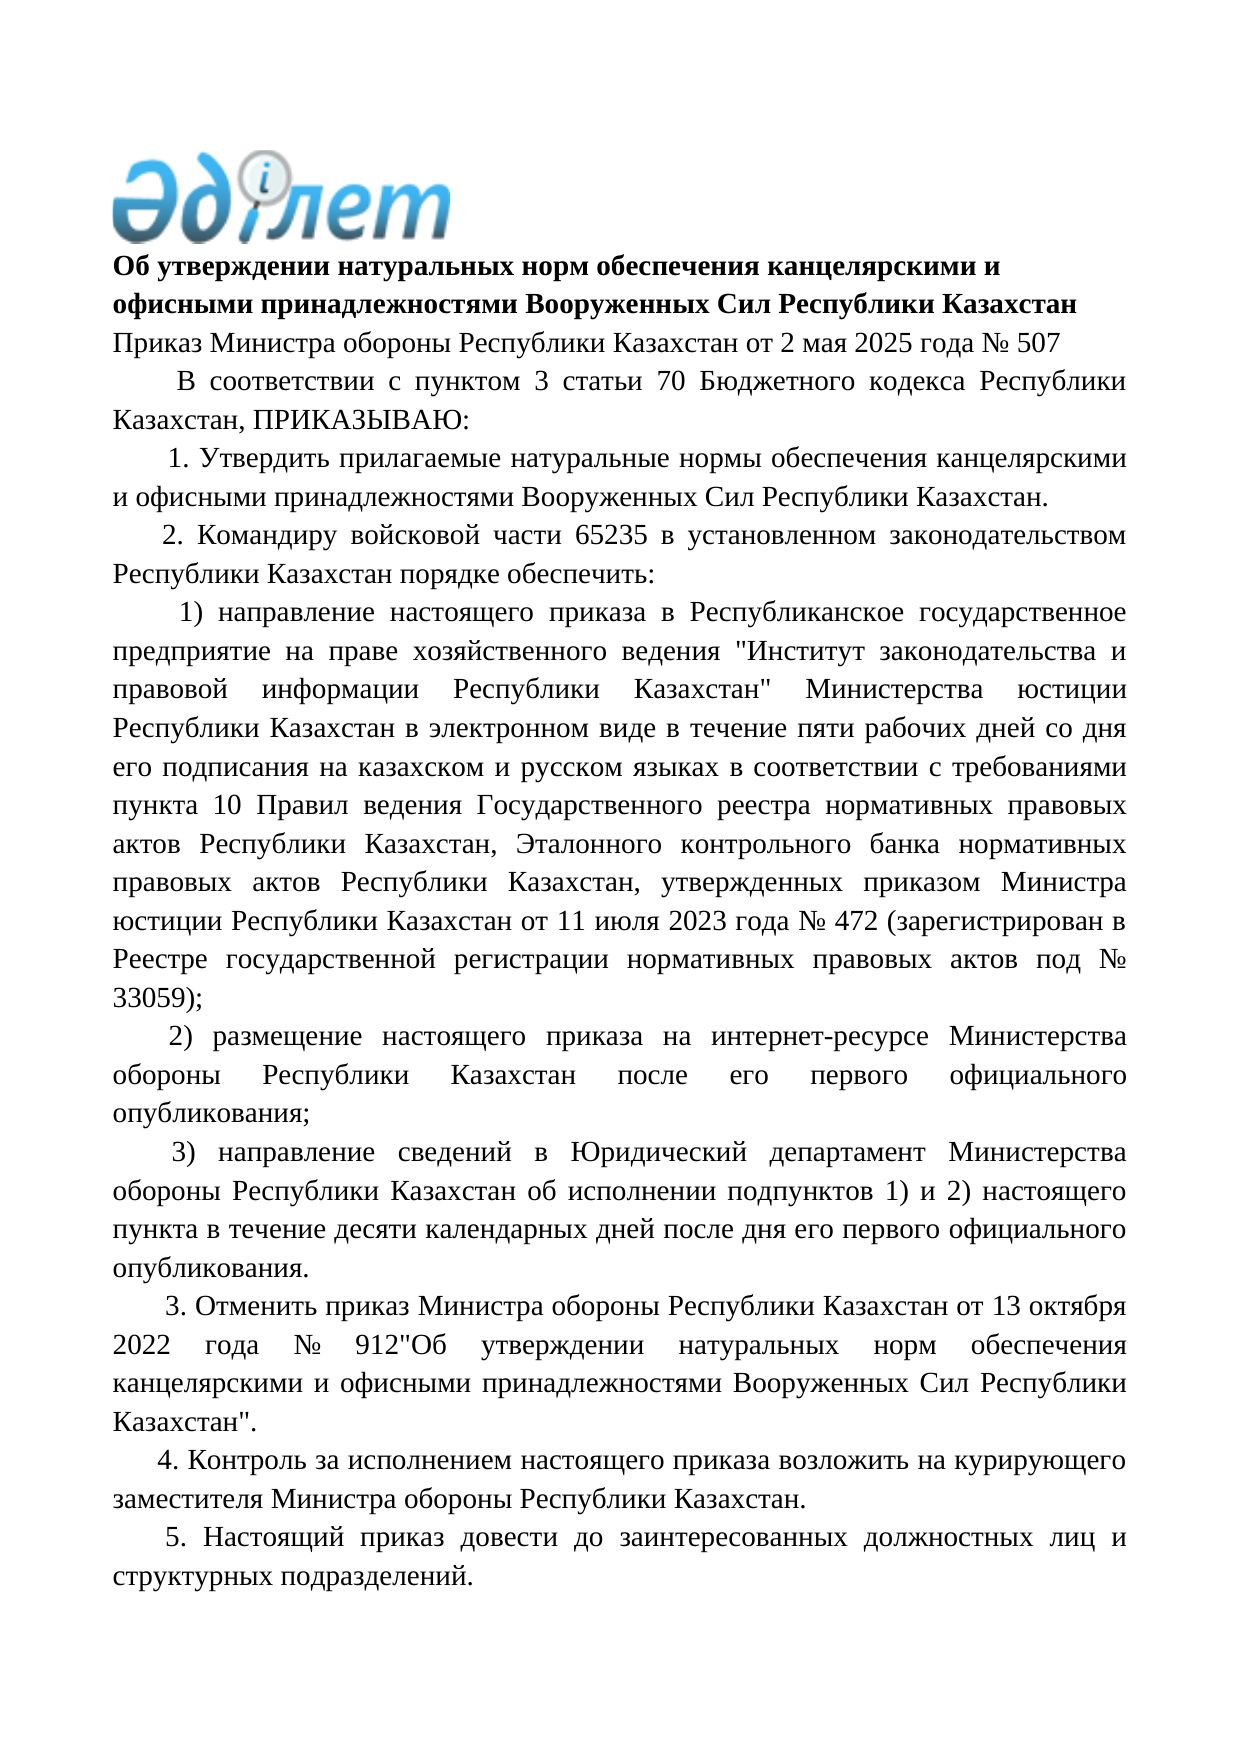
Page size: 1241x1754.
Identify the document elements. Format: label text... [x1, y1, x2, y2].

text Об утверждении натуральных норм обеспечения канцелярскими и офисными принадлежностями Вооруженных Сил Республики Казахстан [112, 248, 1128, 320]
text 3. Отменить приказ Министра обороны Республики Казахстан от 13 октября 2022 года № 912"Об утверждении натуральных норм обеспечения канцелярскими и офисными принадлежностями Вооруженных Сил Республики Казахстан". [112, 1288, 1128, 1437]
text Приказ Министра обороны Республики Казахстан от 2 мая 2025 года № 507 [112, 325, 1128, 358]
text 5. Настоящий приказ довести до заинтересованных должностных лиц и структурных подразделений. [112, 1519, 1128, 1592]
text В соответствии с пунктом 3 статьи 70 Бюджетного кодекса Республики Казахстан, ПРИКАЗЫВАЮ: [112, 363, 1128, 435]
text 4. Контроль за исполнением настоящего приказа возложить на курирующего заместителя Министра обороны Республики Казахстан. [112, 1442, 1128, 1514]
text 2. Командиру войсковой части 65235 в установленном законодательством Республики Казахстан порядке обеспечить: [112, 517, 1128, 589]
text 2) размещение настоящего приказа на интернет-ресурсе Министерства обороны Республики Казахстан после его первого официального опубликования; [112, 1018, 1128, 1129]
text 3) направление сведений в Юридический департамент Министерства обороны Республики Казахстан об исполнении подпунктов 1) и 2) настоящего пункта в течение десяти календарных дней после дня его первого официального опубликования. [112, 1134, 1128, 1283]
picture [112, 150, 451, 244]
text 1. Утвердить прилагаемые натуральные нормы обеспечения канцелярскими и офисными принадлежностями Вооруженных Сил Республики Казахстан. [112, 440, 1128, 512]
text 1) направление настоящего приказа в Республиканское государственное предприятие на праве хозяйственного ведения "Институт законодательства и правовой информации Республики Казахстан" Министерства юстиции Республики Казахстан в электронном виде в течение пяти рабочих дней со дня его подписания на казахском и русском языках в соответствии с требованиями пункта 10 Правил ведения Государственного реестра нормативных правовых актов Республики Казахстан, Эталонного контрольного банка нормативных правовых актов Республики Казахстан, утвержденных приказом Министра юстиции Республики Казахстан от 11 июля 2023 года № 472 (зарегистрирован в Реестре государственной регистрации нормативных правовых актов под № 33059); [112, 594, 1128, 1013]
